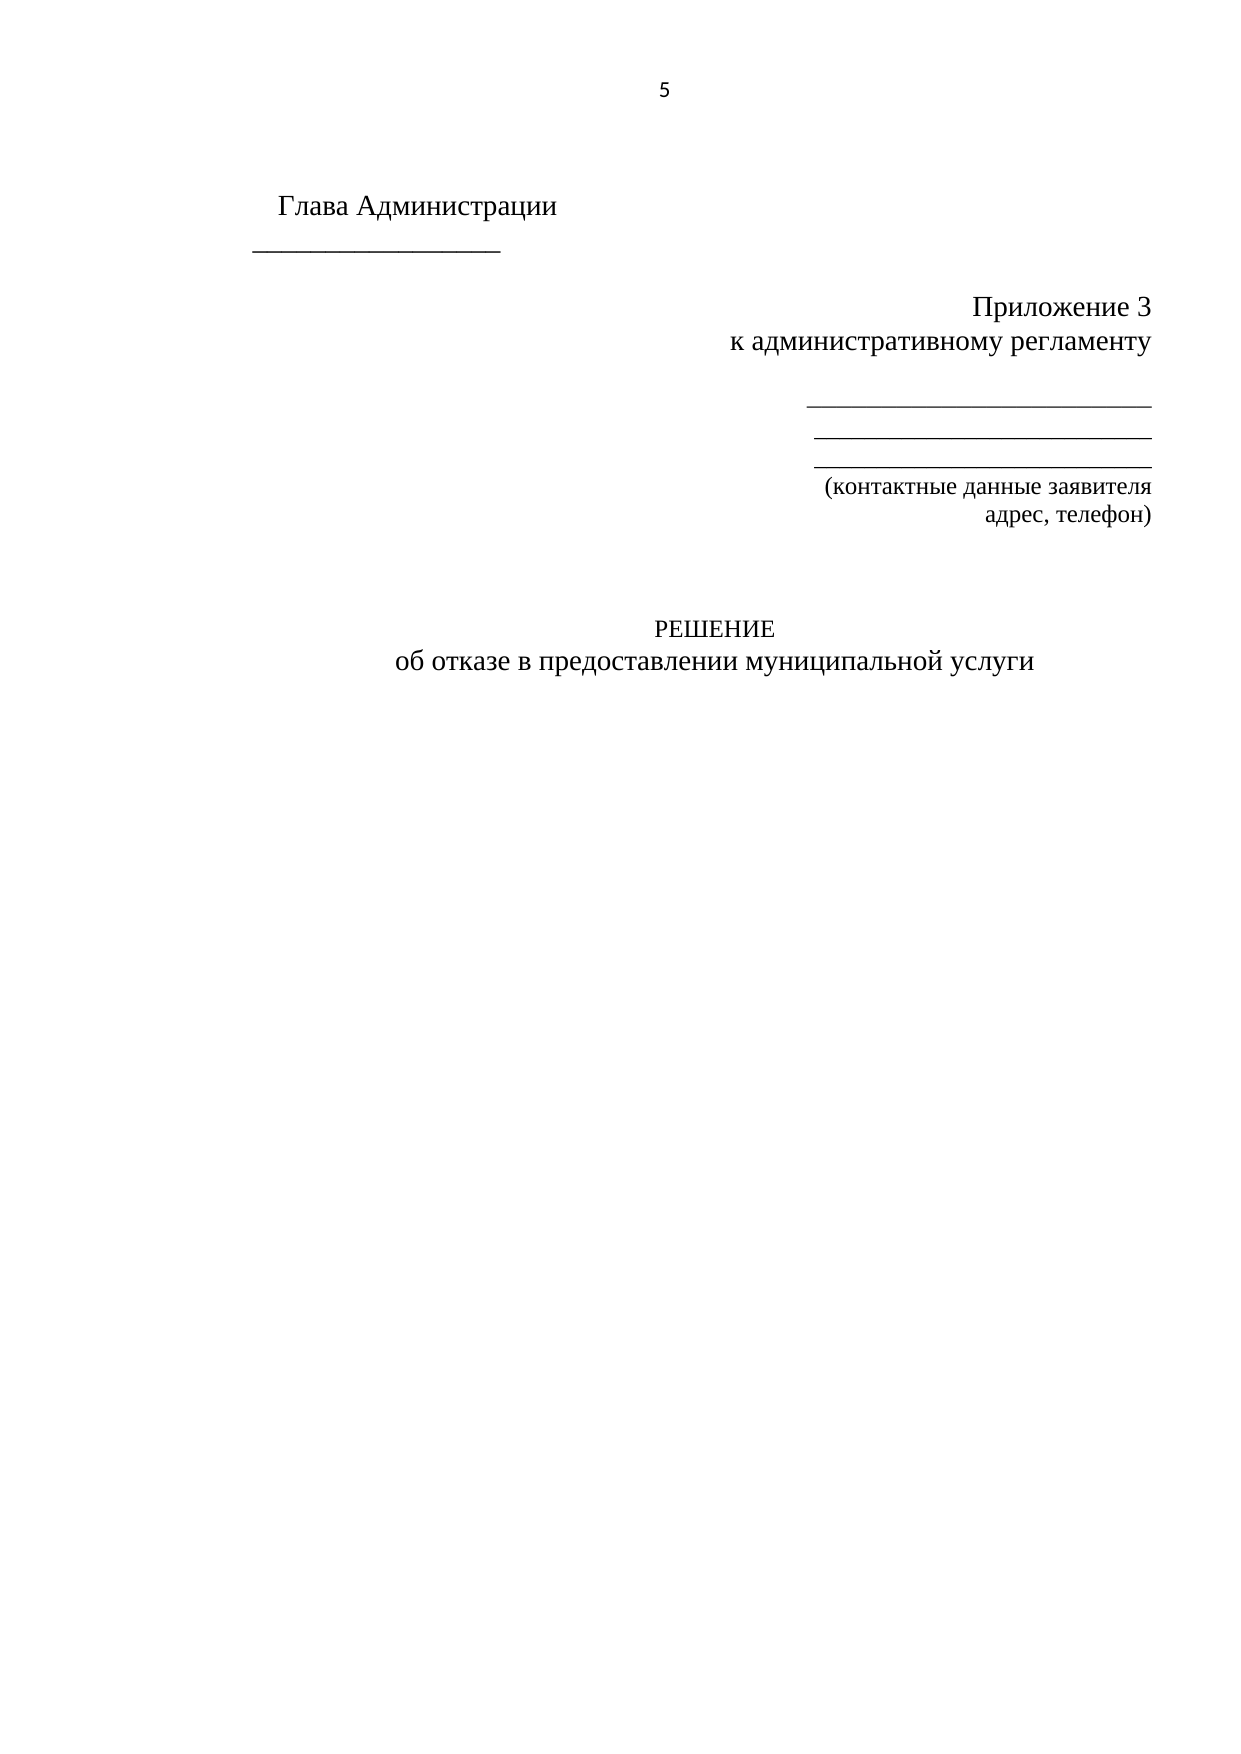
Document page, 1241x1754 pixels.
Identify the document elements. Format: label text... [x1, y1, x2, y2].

text об отказе в предоставлении муниципальной услуги [177, 643, 1152, 677]
text Приложение 3 [177, 289, 1152, 323]
text ___________________________ [177, 442, 1152, 471]
text к административному регламенту [177, 323, 1152, 356]
text РЕШЕНИЕ [177, 614, 1152, 643]
text ___________________________ [177, 413, 1152, 442]
text Глава Администрации _________________ [177, 188, 1152, 256]
text (контактные данные заявителя [177, 471, 1152, 499]
text _______________________ [177, 385, 1152, 413]
text адрес, телефон) [177, 499, 1152, 528]
